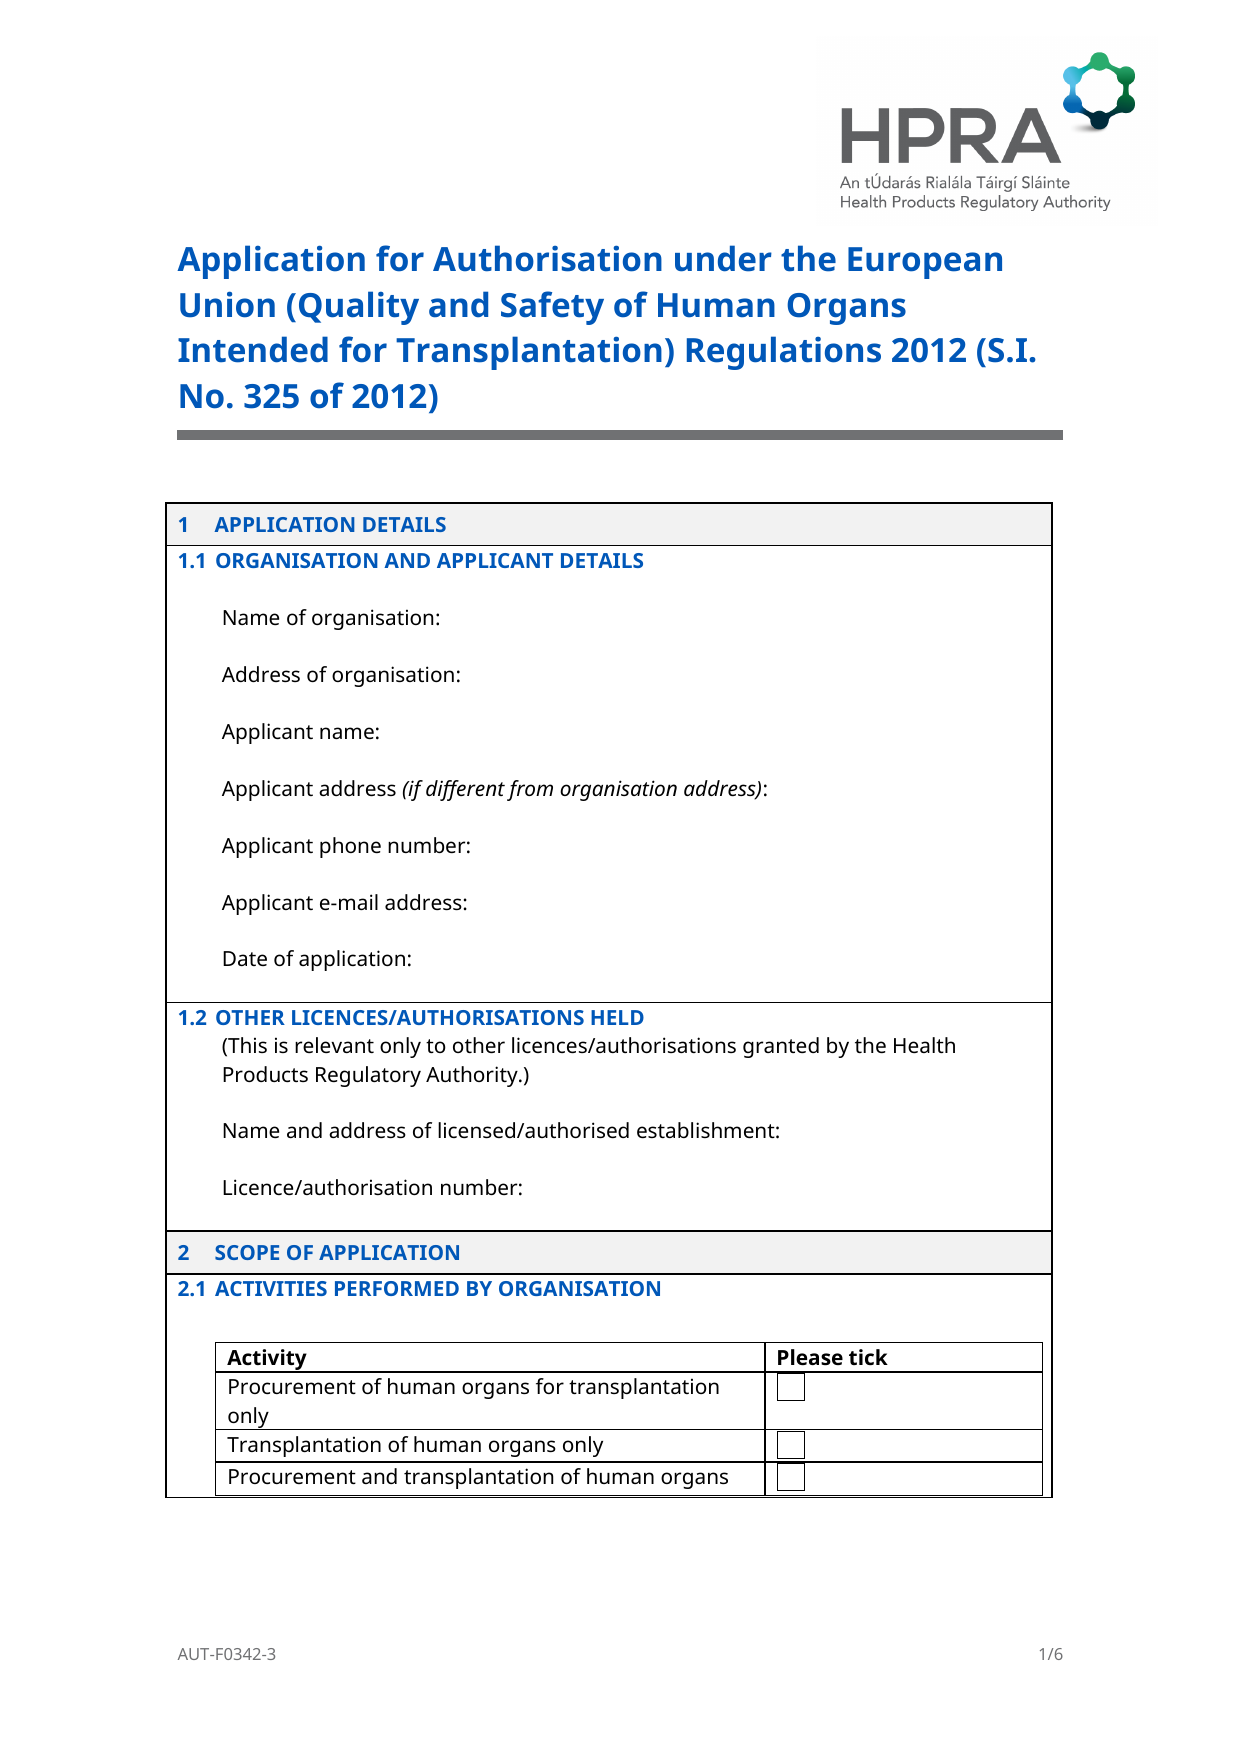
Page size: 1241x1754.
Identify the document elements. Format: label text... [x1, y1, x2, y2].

picture [816, 36, 1159, 226]
table_cell ACTIVITIES PERFORMED BY ORGANISATION [167, 1275, 1051, 1496]
table_header Application Details [167, 504, 1051, 545]
table_cell ORGANISATION AND APPLICANT DETAILS Name of organisation: Address of organisation: Applicant name: Applicant address (if different from organisation address): Applicant phone number: Applicant e-mail address: Date of application: [167, 546, 1051, 1001]
table_cell OTHER LICENCES/AUTHORISATIONS HELD (This is relevant only to other licences/authorisations granted by the Health Products Regulatory Authority.) Name and address of licensed/authorised establishment: Licence/authorisation number: [167, 1003, 1051, 1230]
title Application for Authorisation under the European Union (Quality and Safety of Human Organs Intended for Transplantation) Regulations 2012 (S.I. No. 325 of 2012) [177, 236, 1063, 430]
table_cell Scope of Application [167, 1232, 1051, 1273]
